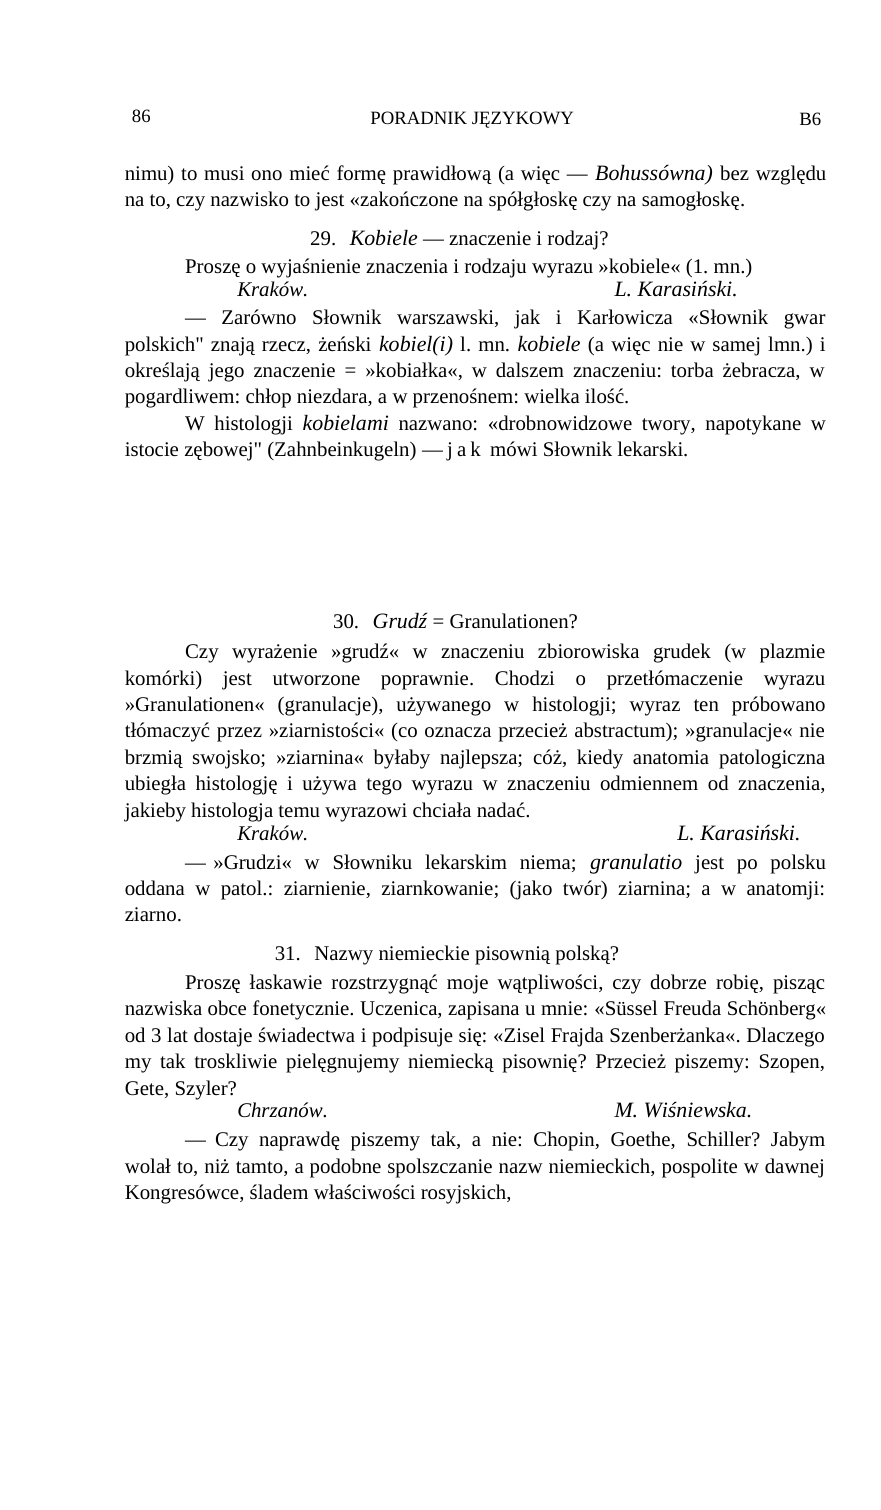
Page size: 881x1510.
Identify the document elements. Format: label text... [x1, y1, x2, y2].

text nimu) to musi ono mieć formę prawidłową (a więc — Bohussówna) bez względu na to, czy nazwisko to jest «zakończone na spółgłoskę czy na samogłoskę. [124, 159, 826, 212]
text — Zarówno Słownik warszawski, jak i Karłowicza «Słownik gwar polskich" znają rzecz, żeński kobiel(i) l. mn. kobiele (a więc nie w samej lmn.) i określają jego znaczenie = »kobiałka«, w dalszem znaczeniu: torba żebracza, w pogardliwem: chłop niezdara, a w przenośnem: wielka ilość. [124, 303, 826, 409]
text 86 [132, 107, 150, 126]
list Grudź = Granulationen? [333, 611, 826, 633]
text B6 [799, 110, 821, 129]
text Czy wyrażenie »grudź« w znaczeniu zbiorowiska grudek (w plazmie komórki) jest utworzone poprawnie. Chodzi o przetłómaczenie wyrazu »Granulationen« (granulacje), używanego w histologji; wyraz ten próbowano tłómaczyć przez »ziarnistości« (co oznacza przecież abstractum); »granulacje« nie brzmią swojsko; »ziarnina« byłaby najlepsza; cóż, kiedy anatomia patologiczna ubiegła histologję i używa tego wyrazu w znaczeniu odmiennem od znaczenia, jakieby histologja temu wyrazowi chciała nadać. [124, 637, 826, 822]
text PORADNIK JĘZYKOWY [370, 109, 574, 128]
text Kraków. L. Karasiński. [237, 278, 826, 300]
text Chrzanów. M. Wiśniewska. [237, 1100, 826, 1122]
text Proszę o wyjaśnienie znaczenia i rodzaju wyrazu »kobiele« (1. mn.) [124, 253, 826, 278]
text Kraków. L. Karasiński. [237, 822, 826, 844]
text W histologji kobielami nazwano: «drobnowidzowe twory, napotykane w istocie zębowej" (Zahnbeinkugeln) —jak mówi Słownik lekarski. [124, 409, 826, 462]
list Nazwy niemieckie pisownią polską? [274, 943, 826, 964]
list Kobiele — znaczenie i rodzaj? [310, 227, 826, 249]
list Czy naprawdę piszemy tak, a nie: Chopin, Goethe, Schiller? Jabym wolał to, niż tamto, a podobne spolszczanie nazw niemieckich, pospolite w dawnej Kongresówce, śladem właściwości rosyjskich, [124, 1126, 826, 1205]
text Proszę łaskawie rozstrzygnąć moje wątpliwości, czy dobrze robię, pisząc nazwiska obce fonetycznie. Uczenica, zapisana u mnie: «Süssel Freuda Schönberg« od 3 lat dostaje świadectwa i podpisuje się: «Zisel Frajda Szenberżanka«. Dlaczego my tak troskliwie pielęgnujemy niemiecką pisownię? Przecież piszemy: Szopen, Gete, Szyler? [124, 968, 826, 1100]
list »Grudzi« w Słowniku lekarskim niema; granulatio jest po polsku oddana w patol.: ziarnienie, ziarnkowanie; (jako twór) ziarnina; a w anatomji: ziarno. [124, 849, 826, 927]
